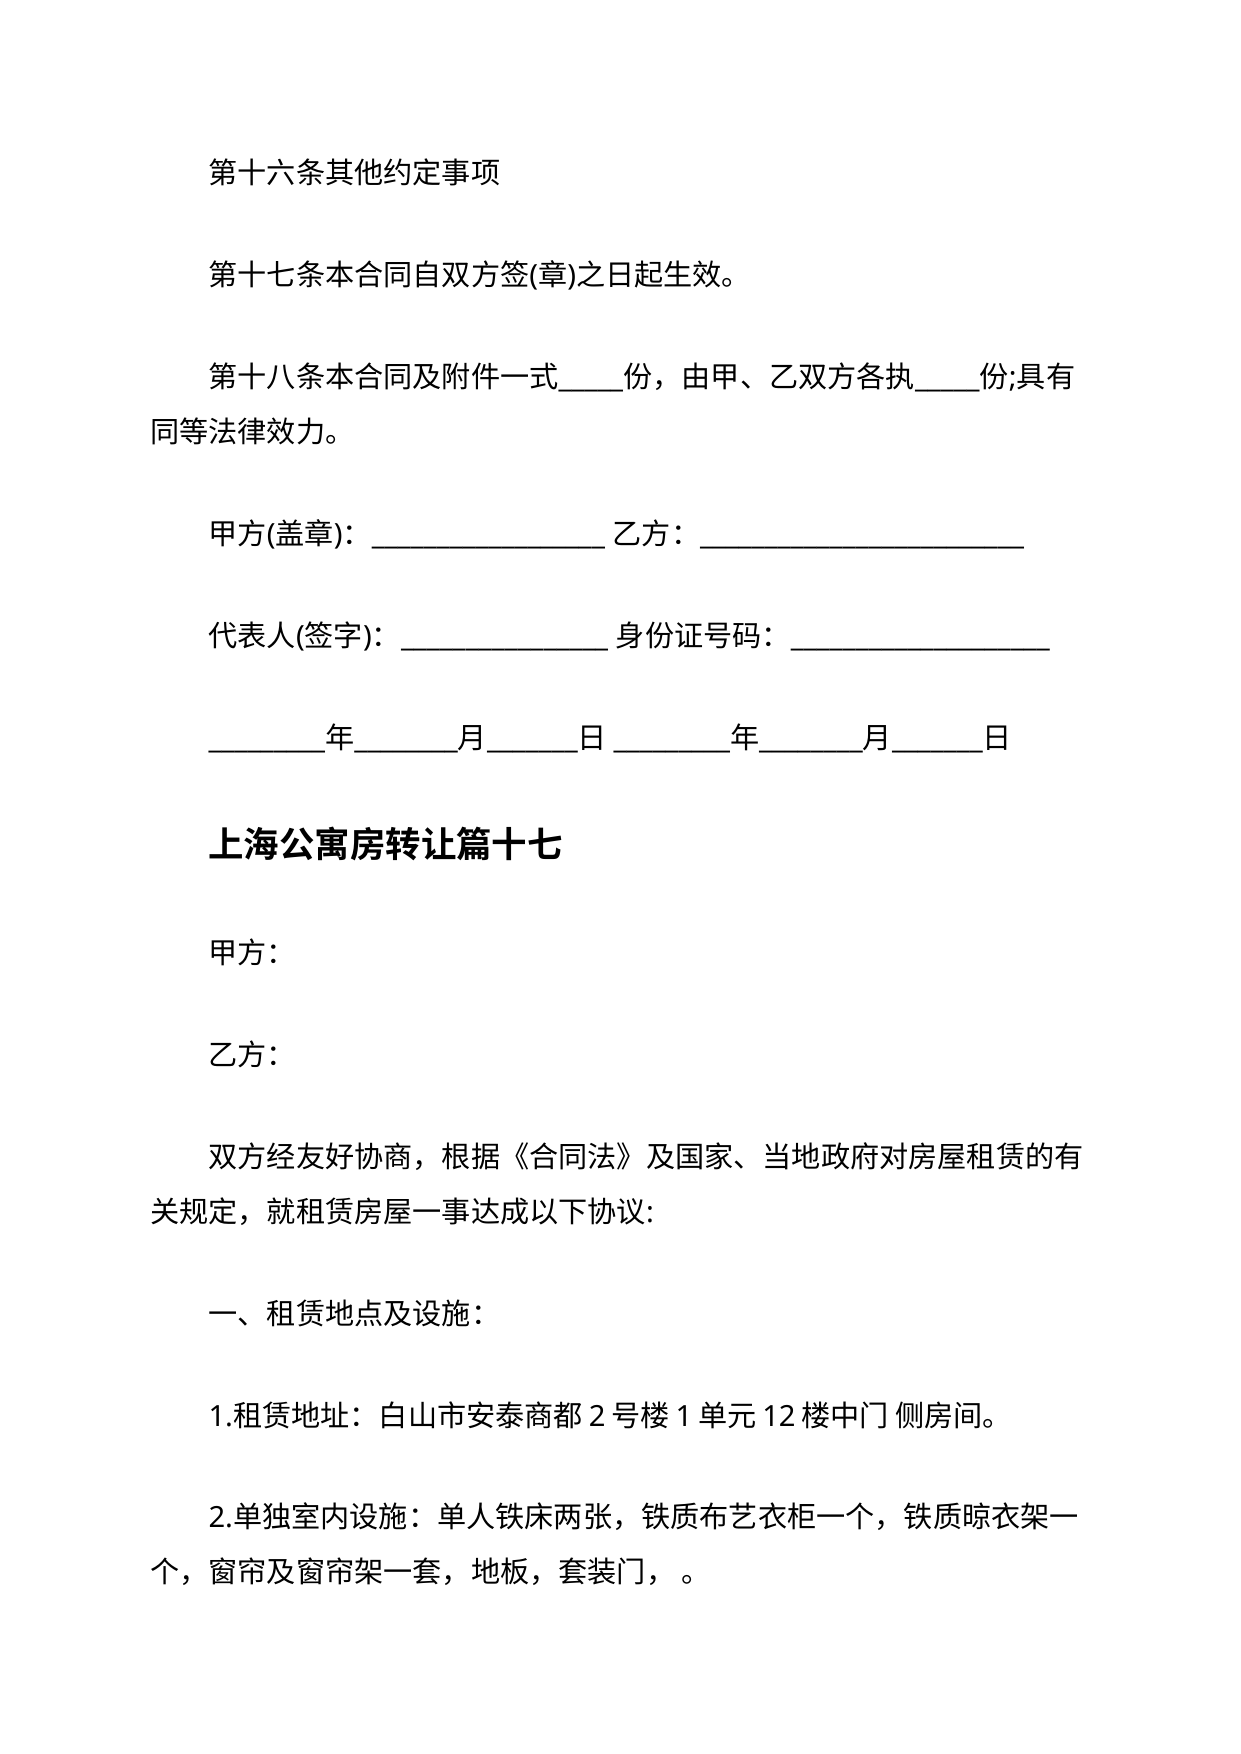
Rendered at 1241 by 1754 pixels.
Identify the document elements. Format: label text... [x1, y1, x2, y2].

text 乙方： [150, 1032, 1090, 1074]
text 2.单独室内设施：单人铁床两张，铁质布艺衣柜一个，铁质晾衣架一个，窗帘及窗帘架一套，地板，套装门， 。 [150, 1494, 1090, 1591]
text 代表人(签字)：________________ 身份证号码：____________________ [150, 612, 1090, 655]
text _________年________月_______日 _________年________月_______日 [150, 714, 1090, 757]
text 第十六条其他约定事项 [150, 150, 1090, 192]
text 1.租赁地址：白山市安泰商都2号楼1单元12楼中门 侧房间。 [150, 1392, 1090, 1434]
text 甲方(盖章)：__________________ 乙方：_________________________ [150, 511, 1090, 553]
text 第十七条本合同自双方签(章)之日起生效。 [150, 252, 1090, 294]
text 上海公寓房转让篇十七 [150, 816, 1090, 868]
text 双方经友好协商，根据《合同法》及国家、当地政府对房屋租赁的有关规定，就租赁房屋一事达成以下协议: [150, 1133, 1090, 1231]
text 第十八条本合同及附件一式_____份，由甲、乙双方各执_____份;具有同等法律效力。 [150, 354, 1090, 451]
text 甲方： [150, 930, 1090, 972]
text 一、租赁地点及设施： [150, 1290, 1090, 1333]
